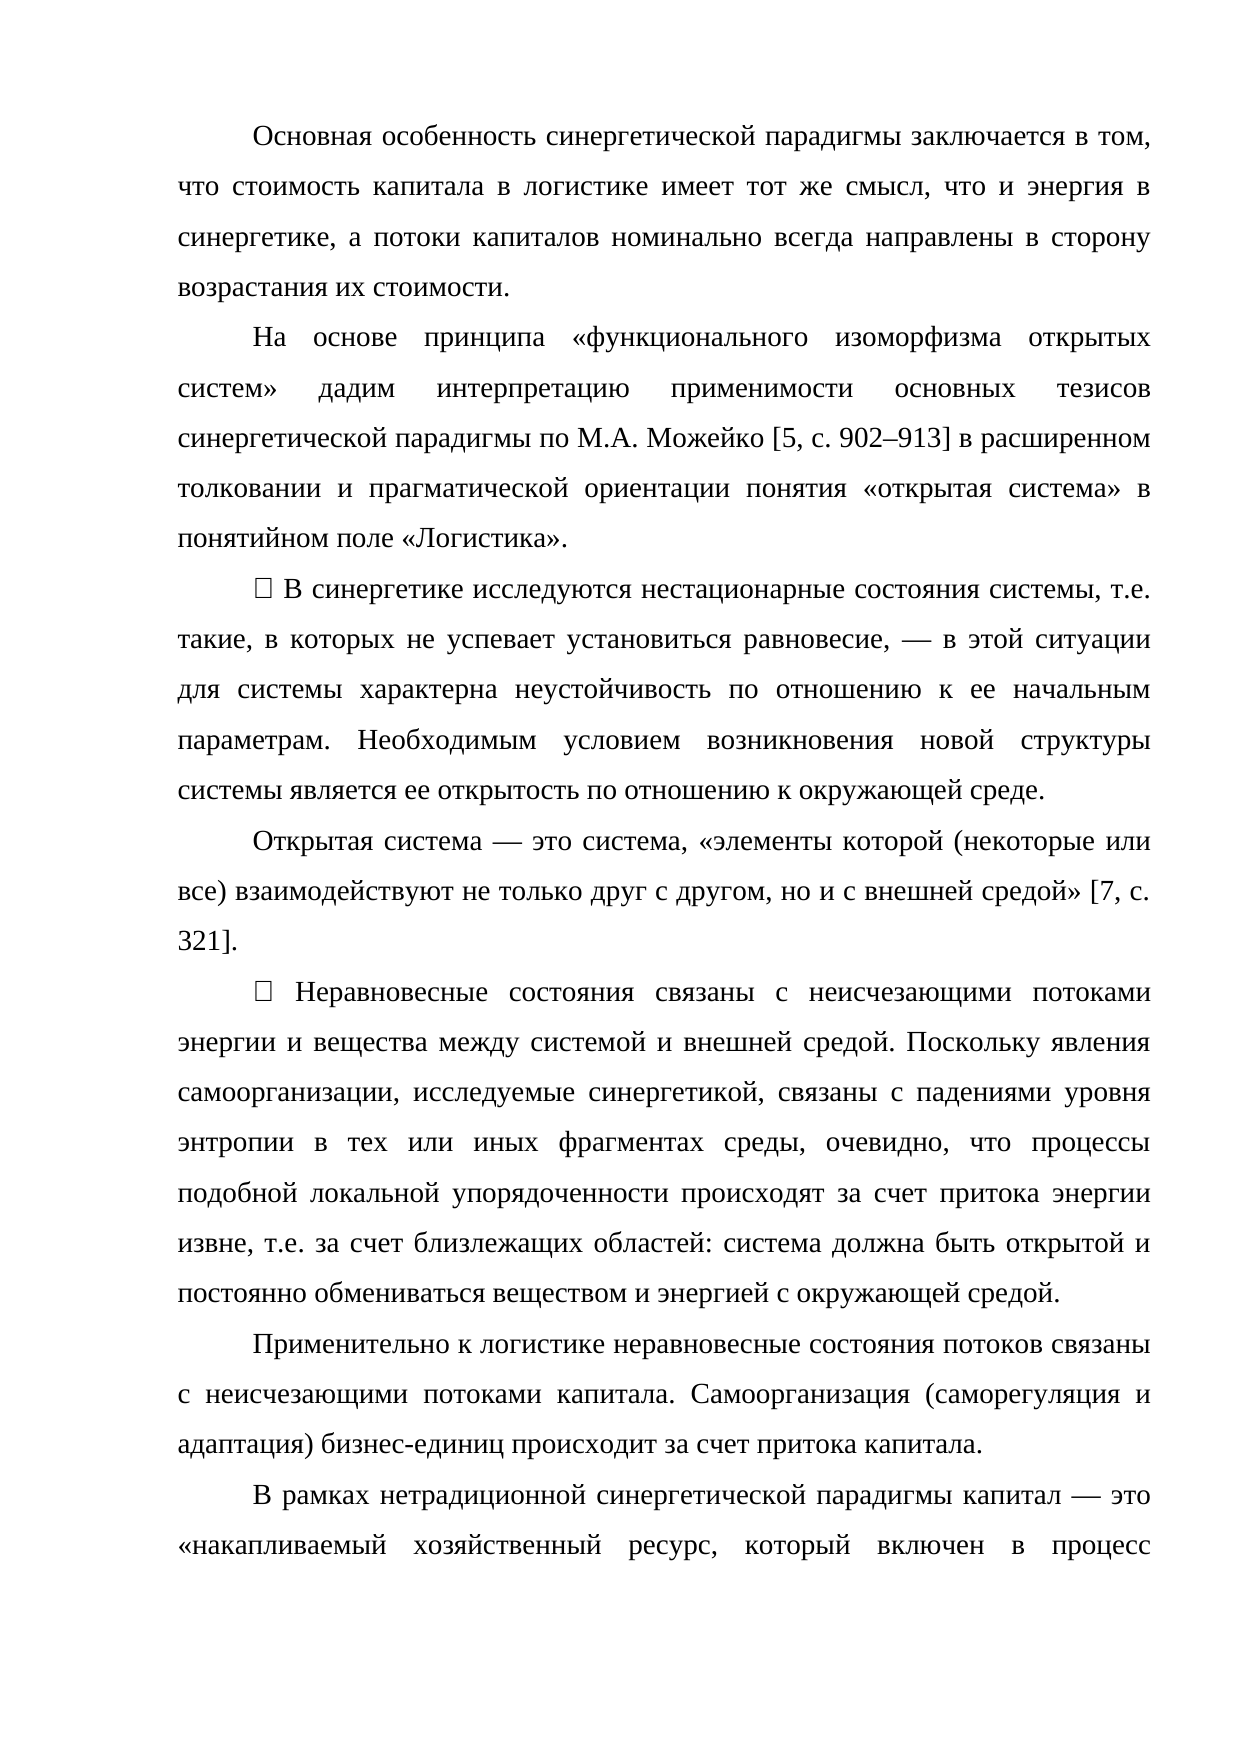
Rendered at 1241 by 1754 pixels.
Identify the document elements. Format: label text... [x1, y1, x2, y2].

text Открытая система — это система, «элементы которой (некоторые или все) взаимодействуют не только друг с другом, но и с внешней средой» [7, c. 321]. [177, 823, 1152, 957]
text 􀁑 Неравновесные состояния связаны с неисчезающими потоками энергии и вещества между системой и внешней средой. Поскольку явления самоорганизации, исследуемые синергетикой, связаны с падениями уровня энтропии в тех или иных фрагментах среды, очевидно, что процессы подобной локальной упорядоченности происходят за счет притока энергии извне, т.е. за счет близлежащих областей: система должна быть открытой и постоянно обмениваться веществом и энергией с окружающей средой. [177, 973, 1152, 1309]
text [177, 1477, 1152, 1561]
text Основная особенность синергетической парадигмы заключается в том, что стоимость капитала в логистике имеет тот же смысл, что и энергия в синергетике, а потоки капиталов номинально всегда направлены в сторону возрастания их стоимости. [177, 118, 1152, 303]
text Применительно к логистике неравновесные состояния потоков связаны с неисчезающими потоками капитала. Самоорганизация (саморегуляция и адаптация) бизнес-единиц происходит за счет притока капитала. [177, 1326, 1152, 1460]
text 􀁑 В синергетике исследуются нестационарные состояния системы, т.е. такие, в которых не успевает установиться равновесие, — в этой ситуации для системы характерна неустойчивость по отношению к ее начальным параметрам. Необходимым условием возникновения новой структуры системы является ее открытость по отношению к окружающей среде. [177, 571, 1152, 806]
text На основе принципа «функционального изоморфизма открытых систем» дадим интерпретацию применимости основных тезисов синергетической парадигмы по М.А. Можейко [5, c. 902–913] в расширенном толковании и прагматической ориентации понятия «открытая система» в понятийном поле «Логистика». [177, 319, 1152, 554]
